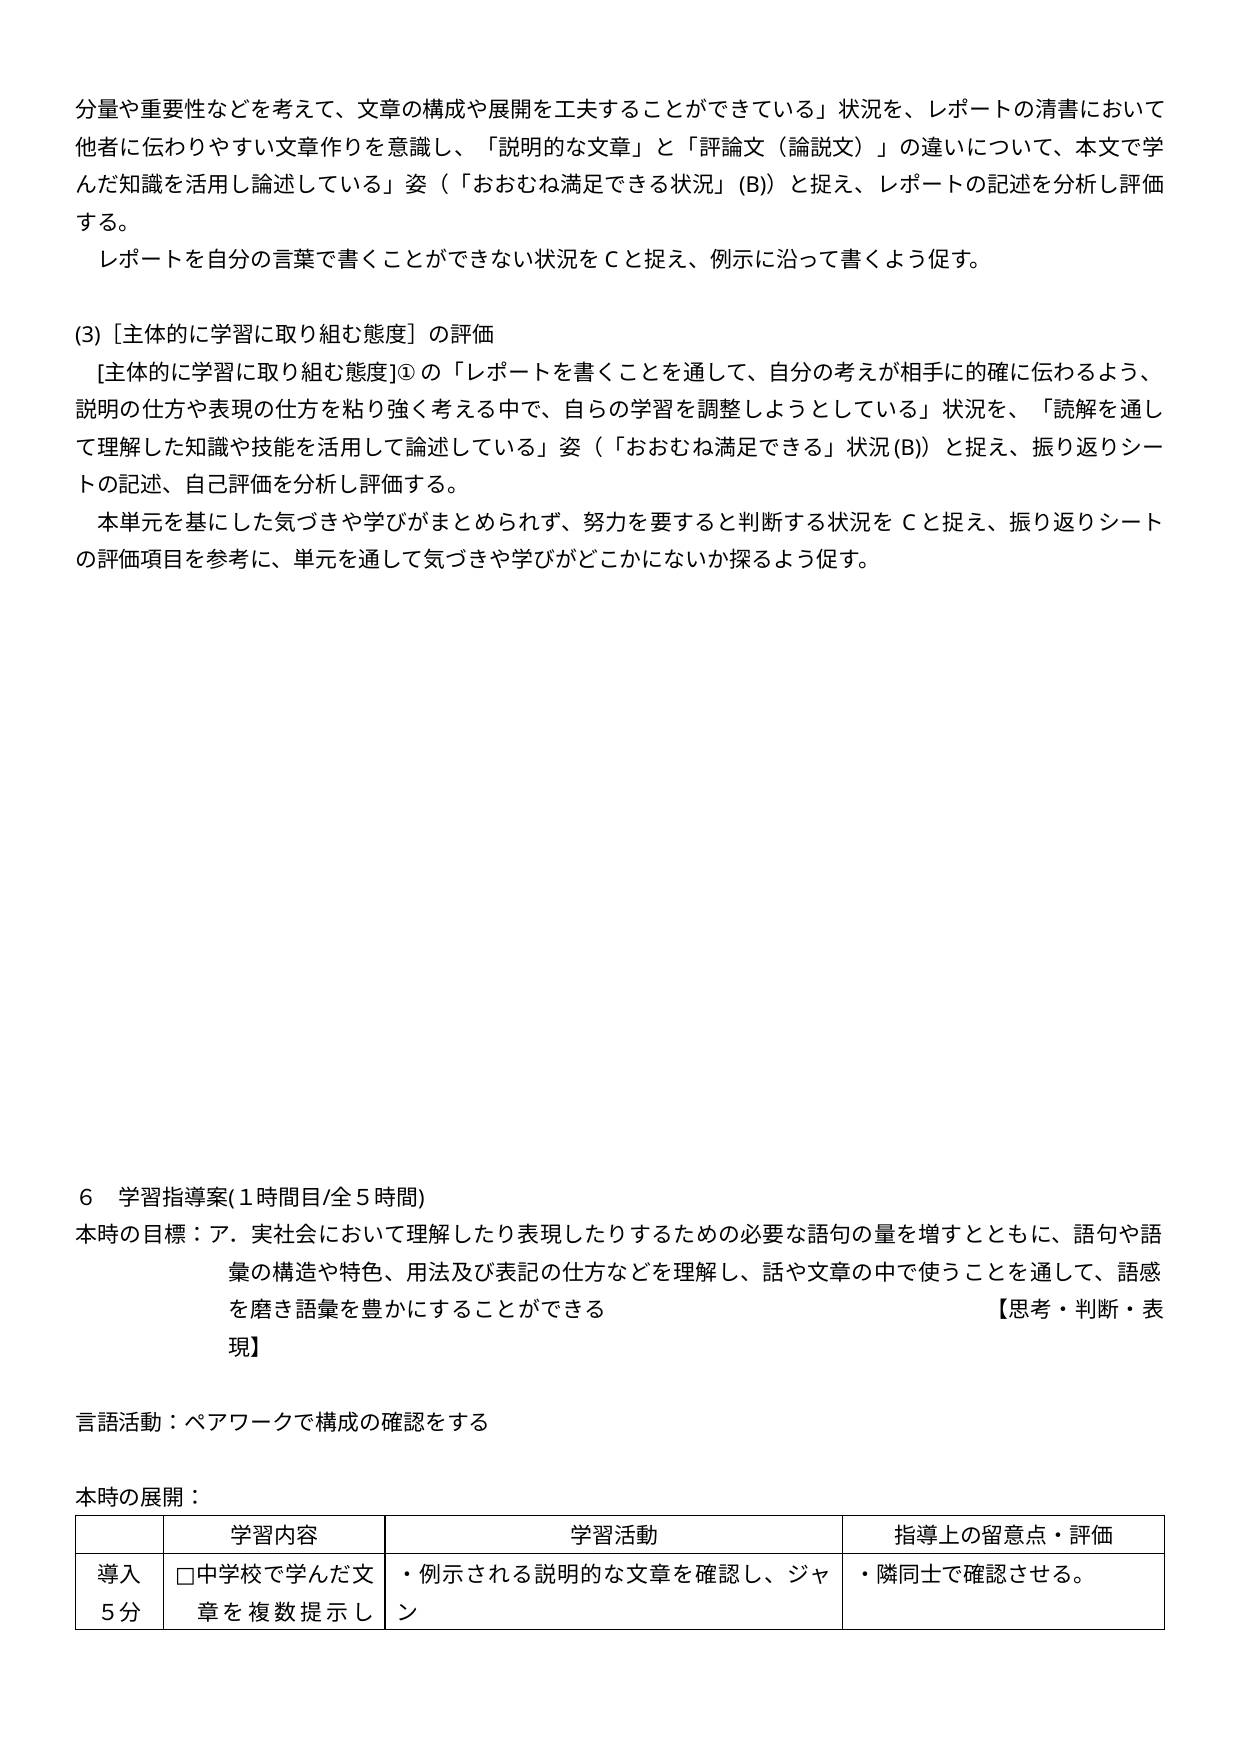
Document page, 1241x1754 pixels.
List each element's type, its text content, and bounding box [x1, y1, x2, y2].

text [75, 89, 1165, 239]
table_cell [164, 1554, 384, 1629]
table_cell 導入 ５分 [76, 1554, 163, 1629]
text レポートを自分の言葉で書くことができない状況をCと捉え、例示に沿って書くよう促す。 [75, 239, 1165, 277]
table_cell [386, 1554, 842, 1629]
text ６ 学習指導案(１時間目/全５時間) [75, 1177, 1165, 1214]
text (3)［主体的に学習に取り組む態度］の評価 [75, 314, 1165, 352]
table_header 学習活動 [386, 1516, 842, 1553]
table_header [76, 1516, 163, 1553]
table_cell ・隣同士で確認させる。 [843, 1554, 1164, 1629]
text 本時の目標：ア．実社会において理解したり表現したりするための必要な語句の量を増すとともに、語句や語彙の構造や特色、用法及び表記の仕方などを理解し、話や文章の中で使うことを通して、語感を磨き語彙を豊かにすることができる 【思考・判断・表現】 [75, 1214, 1165, 1364]
text [主体的に学習に取り組む態度]①の「レポートを書くことを通して、自分の考えが相手に的確に伝わるよう、説明の仕方や表現の仕方を粘り強く考える中で、自らの学習を調整しようとしている」状況を、「読解を通して理解した知識や技能を活用して論述している」姿（「おおむね満足できる」状況(B)）と捉え、振り返りシートの記述、自己評価を分析し評価する。 [75, 352, 1165, 502]
text 本単元を基にした気づきや学びがまとめられず、努力を要すると判断する状況をCと捉え、振り返りシートの評価項目を参考に、単元を通して気づきや学びがどこかにないか探るよう促す。 [75, 502, 1165, 577]
table_header 指導上の留意点・評価 [843, 1516, 1164, 1553]
text 言語活動：ペアワークで構成の確認をする [75, 1402, 1165, 1439]
text 本時の展開： [75, 1477, 1165, 1514]
table_header 学習内容 [164, 1516, 384, 1553]
